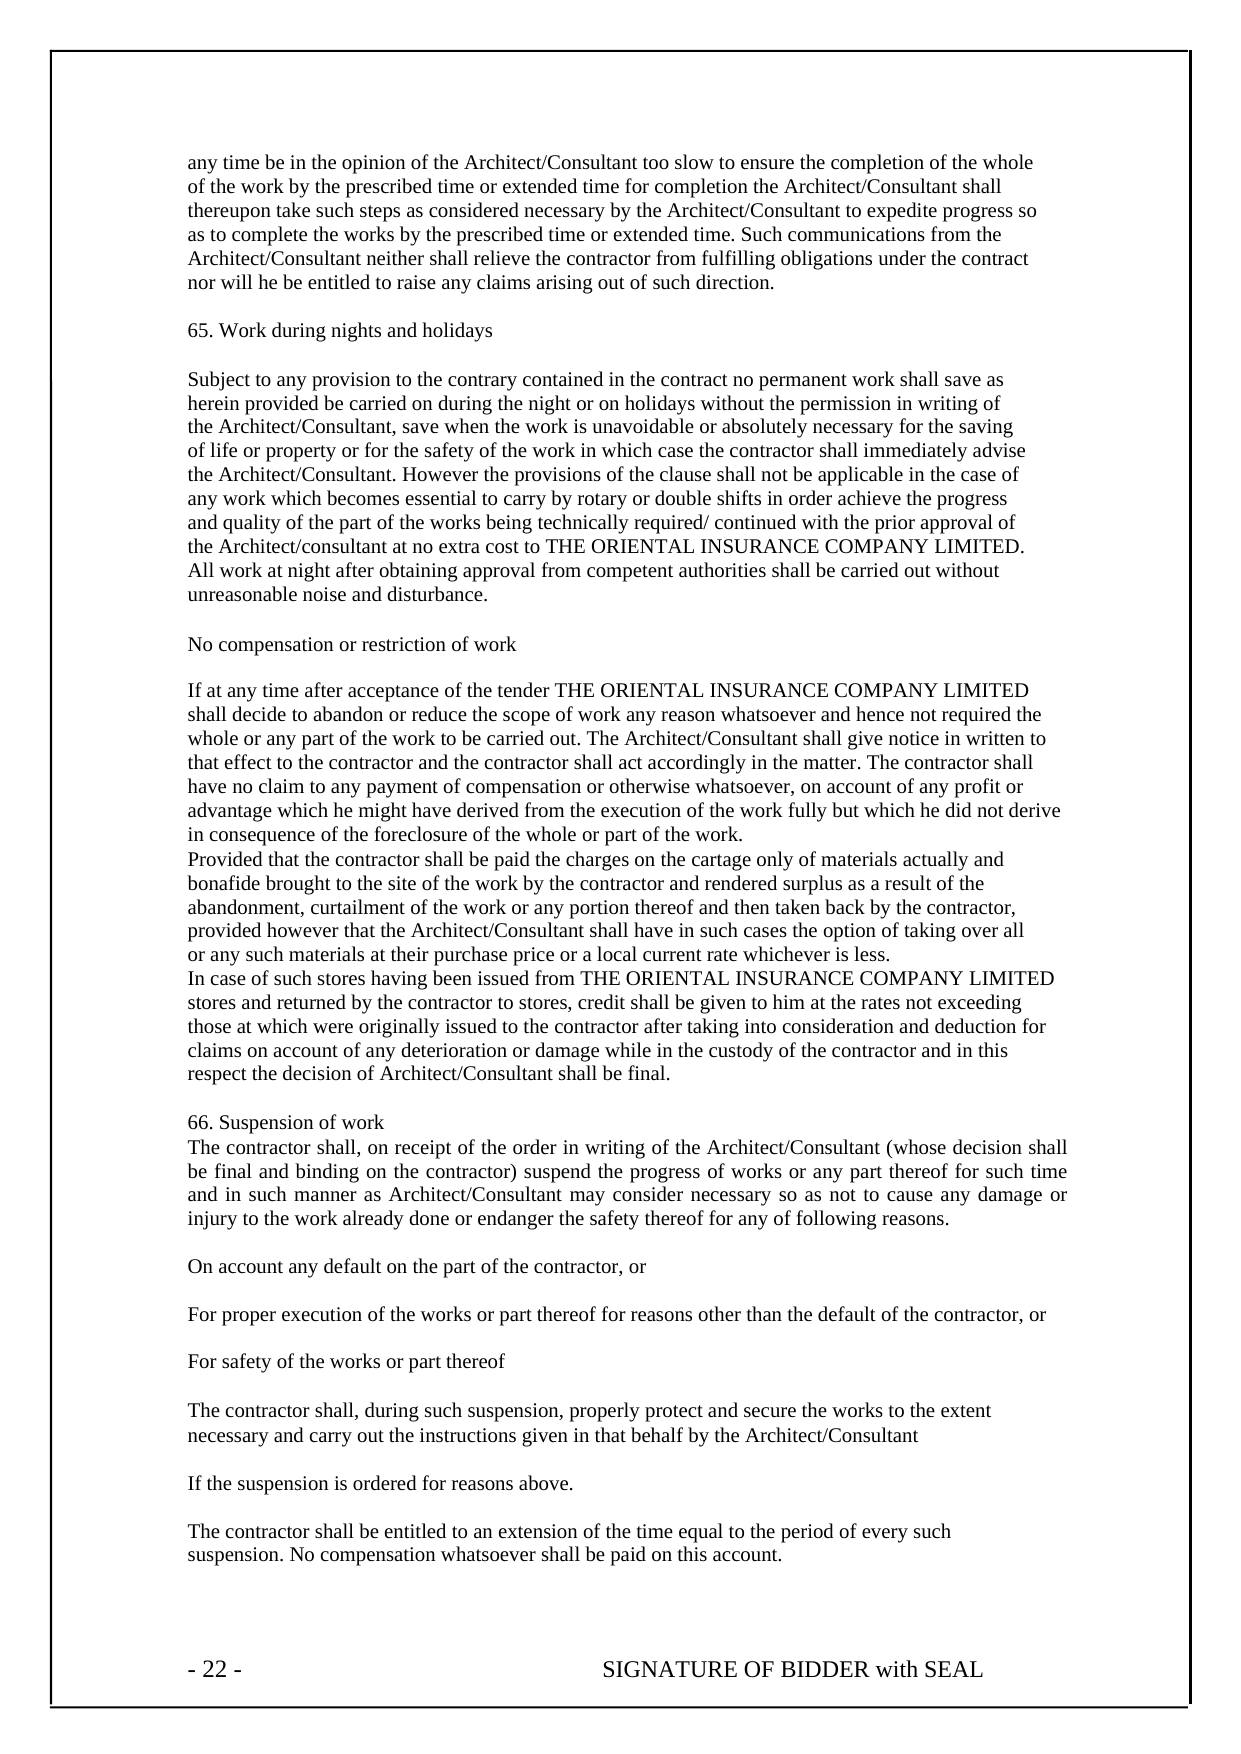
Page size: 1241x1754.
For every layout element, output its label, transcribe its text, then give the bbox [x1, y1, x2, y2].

text If at any time after acceptance of the tender THE ORIENTAL INSURANCE COMPANY LIMITED shall decide to abandon or reduce the scope of work any reason whatsoever and hence not required the whole or any part of the work to be carried out. The Architect/Consultant shall give notice in written to that effect to the contractor and the contractor shall act accordingly in the matter. The contractor shall have no claim to any payment of compensation or otherwise whatsoever, on account of any profit or advantage which he might have derived from the execution of the work fully but which he did not derive in consequence of the foreclosure of the whole or part of the work. [187, 679, 1063, 846]
text For proper execution of the works or part thereof for reasons other than the default of the contractor, or [187, 1301, 1090, 1326]
text 65. Work during nights and holidays [187, 318, 1090, 342]
text any time be in the opinion of the Architect/Consultant too slow to ensure the completion of the whole of the work by the prescribed time or extended time for completion the Architect/Consultant shall thereupon take such steps as considered necessary by the Architect/Consultant to expedite progress so as to complete the works by the prescribed time or extended time. Such communications from the Architect/Consultant neither shall relieve the contractor from fulfilling obligations under the contract nor will he be entitled to raise any claims arising out of such direction. [187, 149, 1051, 294]
text Provided that the contractor shall be paid the charges on the cartage only of materials actually and bonafide brought to the site of the work by the contractor and rendered surplus as a result of the abandonment, curtailment of the work or any portion thereof and then taken back by the contractor, provided however that the Architect/Consultant shall have in such cases the option of taking over all or any such materials at their purchase price or a local current rate whichever is less. [187, 848, 1036, 966]
text 66. Suspension of work [187, 1109, 1090, 1134]
text The contractor shall, during such suspension, properly protect and secure the works to the extent necessary and carry out the instructions given in that behalf by the Architect/Consultant [187, 1399, 1009, 1447]
text The contractor shall be entitled to an extension of the time equal to the period of every such suspension. No compensation whatsoever shall be paid on this account. [187, 1520, 969, 1566]
text - 22 - SIGNATURE OF BIDDER with SEAL [187, 1654, 1090, 1682]
text No compensation or restriction of work [187, 632, 1090, 656]
text For safety of the works or part thereof [187, 1349, 1090, 1373]
text Subject to any provision to the contrary contained in the contract no permanent work shall save as herein provided be carried on during the night or on holidays without the permission in writing of the Architect/Consultant, save when the work is unavoidable or absolutely necessary for the saving of life or property or for the safety of the work in which case the contractor shall immediately advise the Architect/Consultant. However the provisions of the clause shall not be applicable in the case of any work which becomes essential to carry by rotary or double shifts in order achieve the progress and quality of the part of the works being technically required/ continued with the prior approval of the Architect/consultant at no extra cost to THE ORIENTAL INSURANCE COMPANY LIMITED. All work at night after obtaining approval from competent authorities shall be carried out without unreasonable noise and disturbance. [187, 367, 1028, 606]
text The contractor shall, on receipt of the order in writing of the Architect/Consultant (whose decision shall be final and binding on the contractor) suspend the progress of works or any part thereof for such time and in such manner as Architect/Consultant may consider necessary so as not to cause any damage or injury to the work already done or endanger the safety thereof for any of following reasons. [187, 1136, 1069, 1230]
text In case of such stores having been issued from THE ORIENTAL INSURANCE COMPANY LIMITED stores and returned by the contractor to stores, credit shall be given to him at the rates not exceeding those at which were originally issued to the contractor after taking into consideration and deduction for claims on account of any deterioration or damage while in the custody of the contractor and in this respect the decision of Architect/Consultant shall be final. [187, 967, 1057, 1085]
text If the suspension is ordered for reasons above. [187, 1471, 1090, 1495]
text On account any default on the part of the contractor, or [187, 1254, 1090, 1278]
